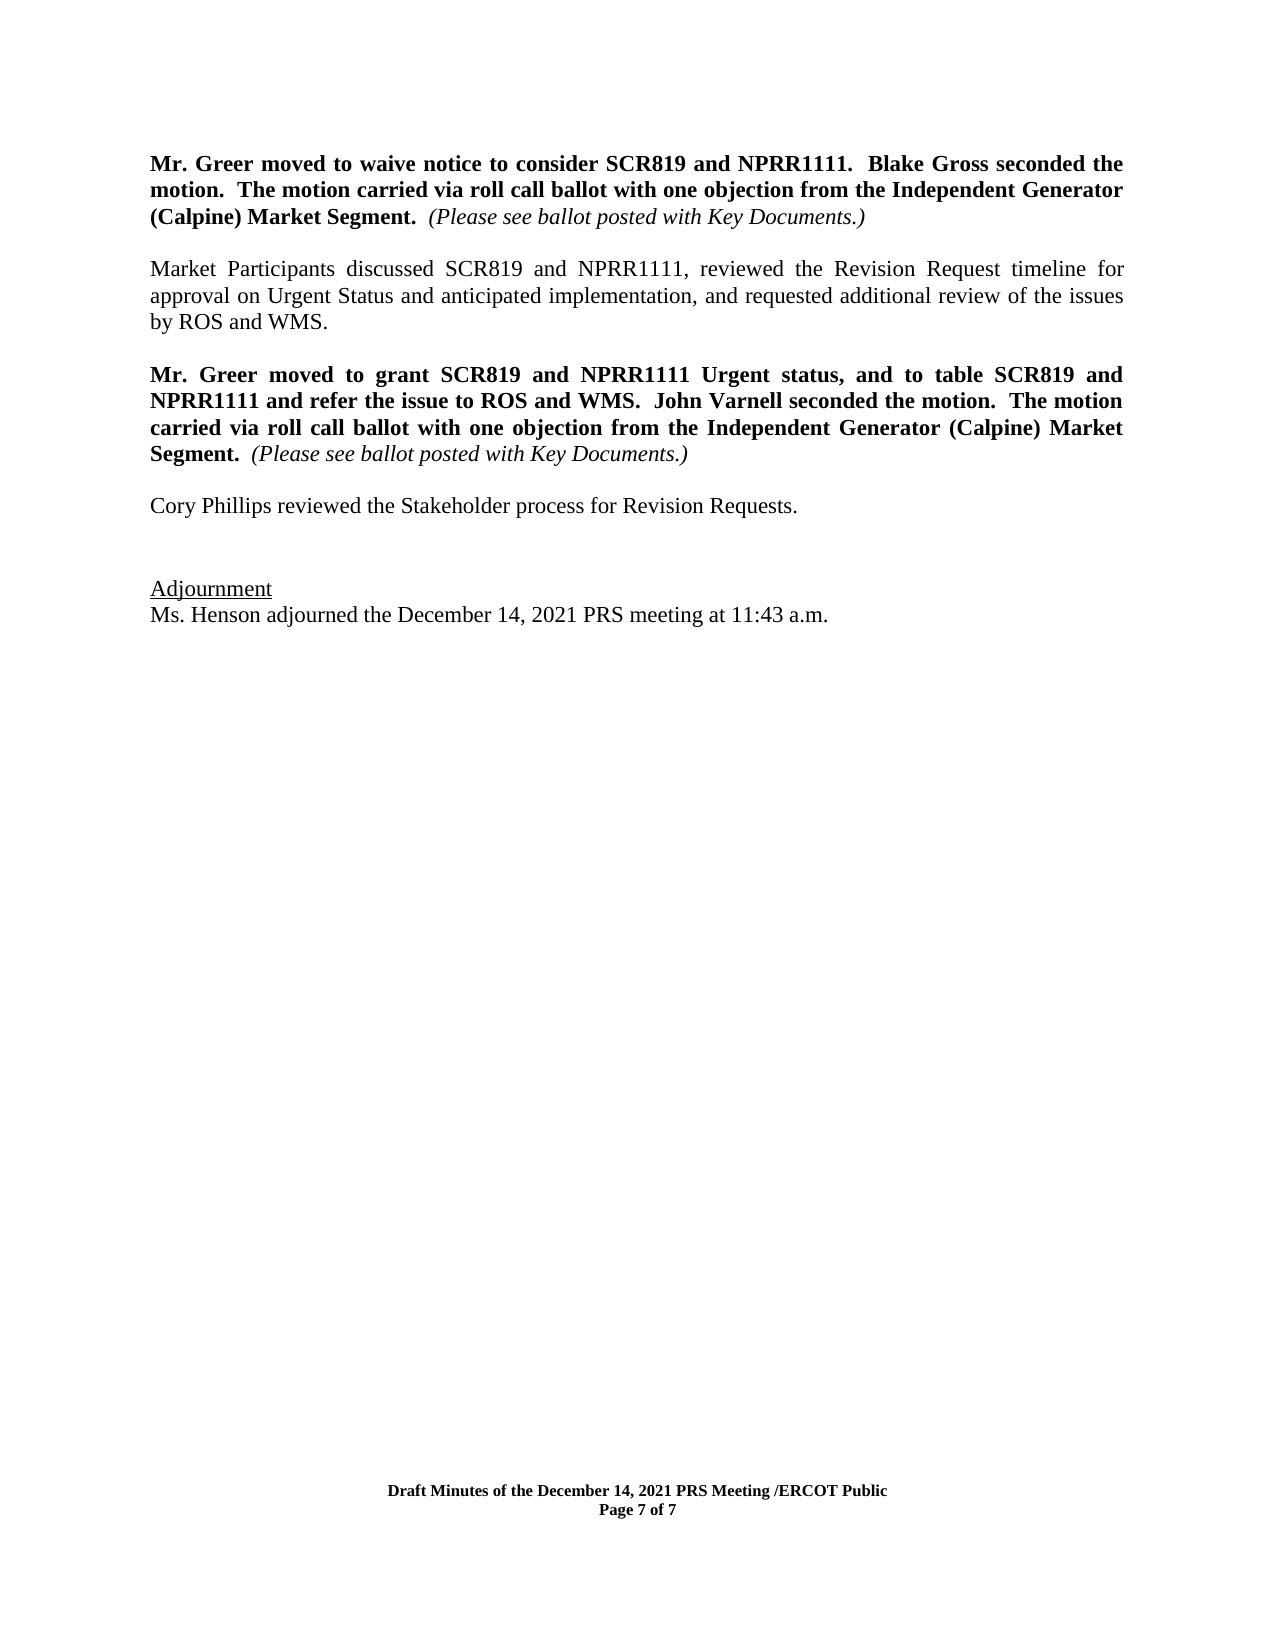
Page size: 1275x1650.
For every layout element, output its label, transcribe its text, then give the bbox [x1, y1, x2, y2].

text Adjournment [150, 575, 1125, 601]
text Mr. Greer moved to grant SCR819 and NPRR1111 Urgent status, and to table SCR819 and NPRR1111 and refer the issue to ROS and WMS. John Varnell seconded the motion. The motion carried via roll call ballot with one objection from the Independent Generator (Calpine) Market Segment. (Please see ballot posted with Key Documents.) [150, 361, 1125, 466]
text Ms. Henson adjourned the December 14, 2021 PRS meeting at 11:43 a.m. [150, 601, 1125, 628]
text Market Participants discussed SCR819 and NPRR1111, reviewed the Revision Request timeline for approval on Urgent Status and anticipated implementation, and requested additional review of the issues by ROS and WMS. [150, 255, 1125, 334]
text Mr. Greer moved to waive notice to consider SCR819 and NPRR1111. Blake Gross seconded the motion. The motion carried via roll call ballot with one objection from the Independent Generator (Calpine) Market Segment. (Please see ballot posted with Key Documents.) [150, 150, 1125, 229]
text Cory Phillips reviewed the Stakeholder process for Revision Requests. [150, 493, 1125, 519]
